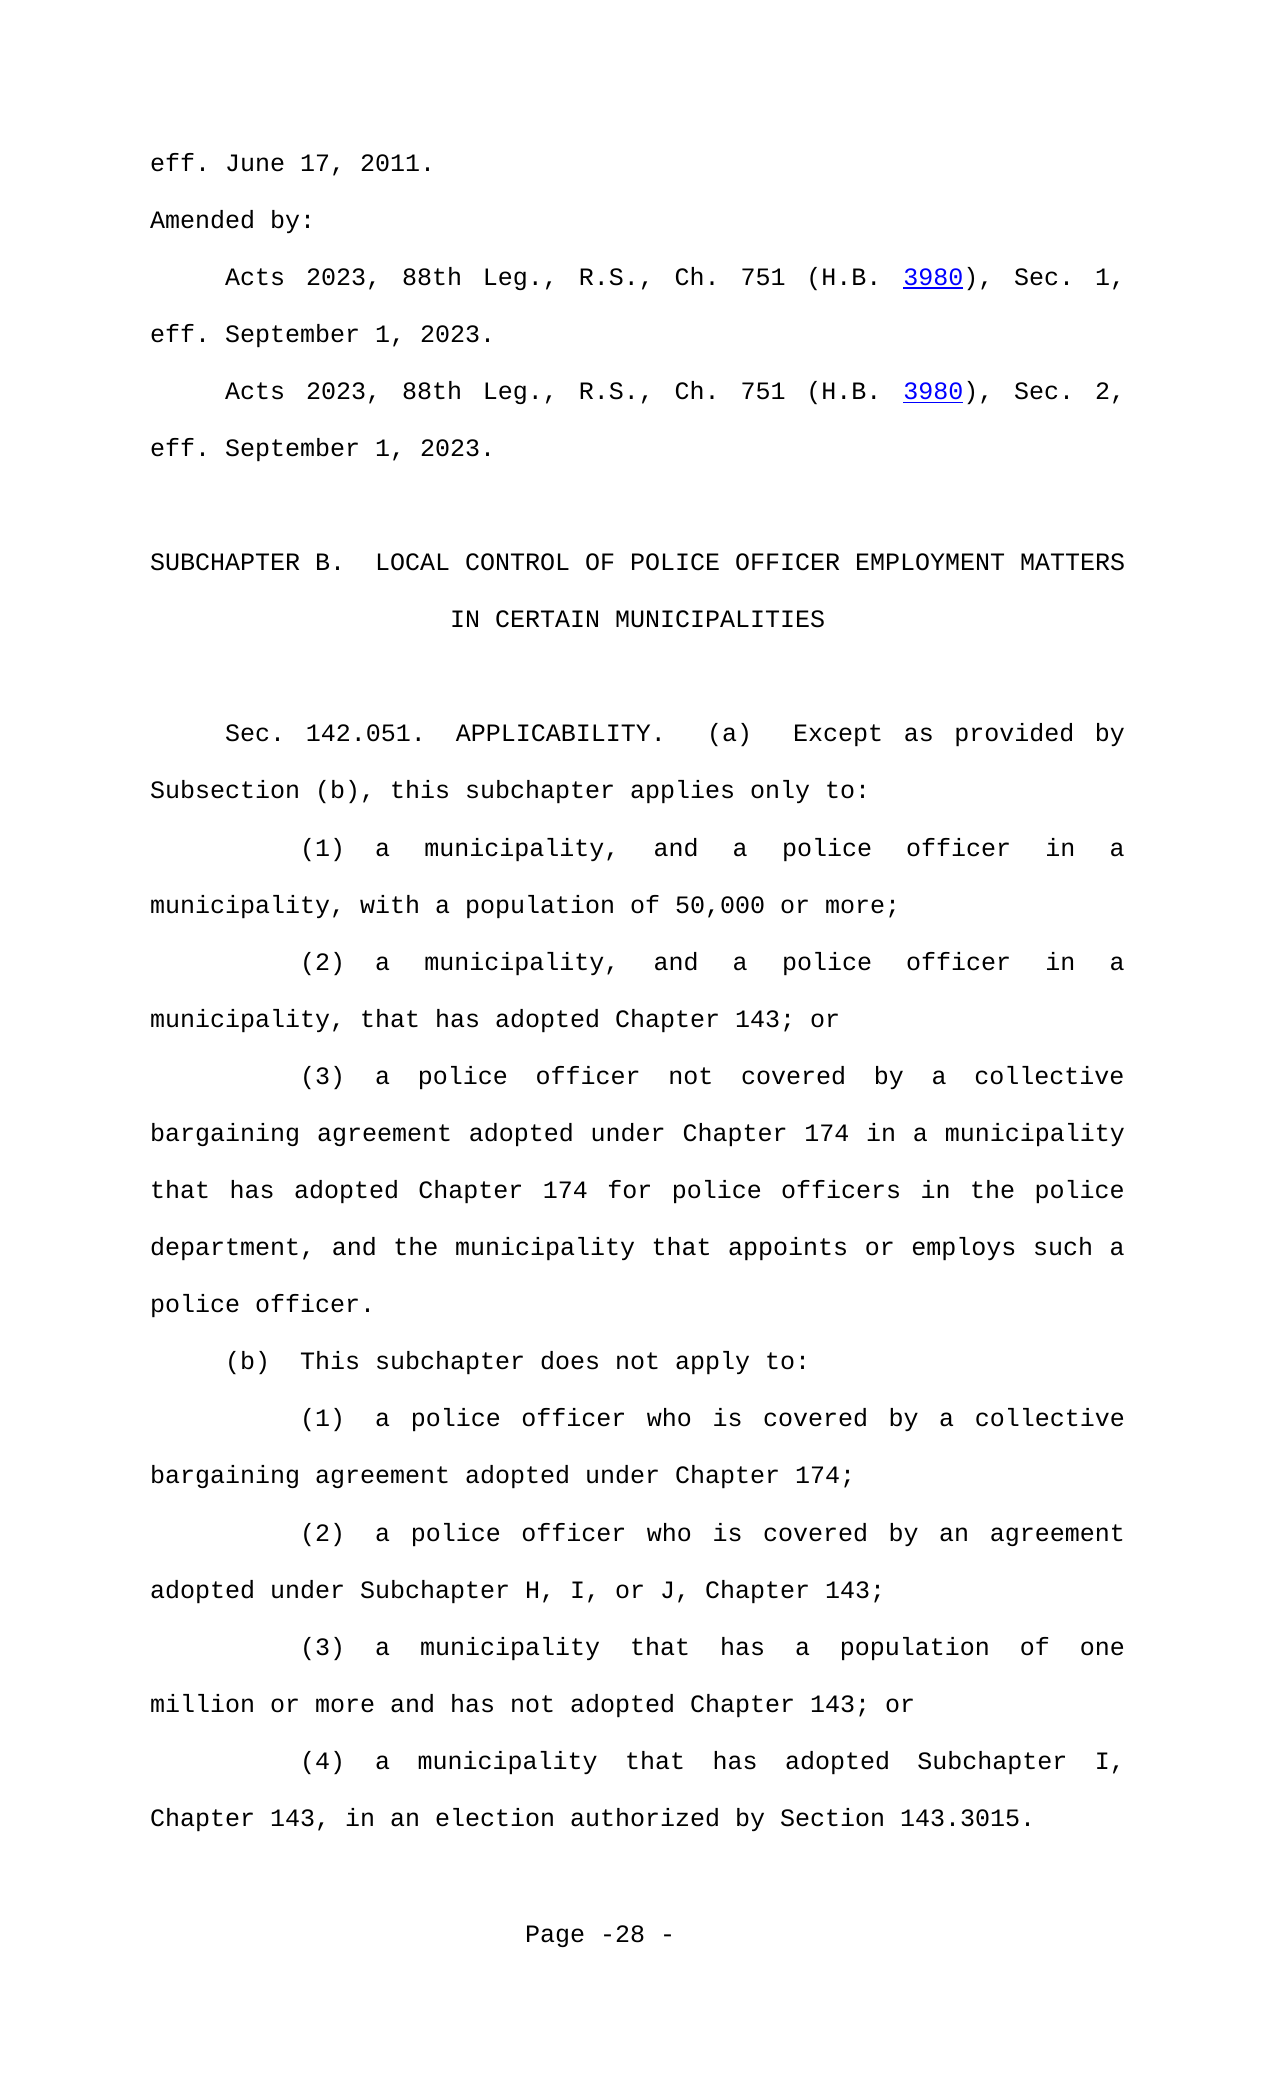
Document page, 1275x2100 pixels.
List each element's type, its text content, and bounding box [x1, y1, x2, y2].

text (4) a municipality that has adopted Subchapter I, Chapter 143, in an election authorized by Section 143.3015. [150, 1748, 1125, 1834]
text (3) a municipality that has a population of one million or more and has not adopted Chapter 143; or [150, 1634, 1125, 1720]
text (3) a police officer not covered by a collective bargaining agreement adopted under Chapter 174 in a municipality that has adopted Chapter 174 for police officers in the police department, and the municipality that appoints or employs such a police officer. [150, 1063, 1125, 1320]
text SUBCHAPTER B. LOCAL CONTROL OF POLICE OFFICER EMPLOYMENT MATTERS IN CERTAIN MUNICIPALITIES [150, 549, 1125, 635]
text (b) This subchapter does not apply to: [150, 1349, 1125, 1377]
text Amended by: [150, 207, 1125, 236]
text (2) a municipality, and a police officer in a municipality, that has adopted Chapter 143; or [150, 949, 1125, 1035]
text Acts 2023, 88th Leg., R.S., Ch. 751 (H.B. 3980), Sec. 1, eff. September 1, 2023. [150, 264, 1125, 350]
text (1) a municipality, and a police officer in a municipality, with a population of 50,000 or more; [150, 835, 1125, 921]
text (2) a police officer who is covered by an agreement adopted under Subchapter H, I, or J, Chapter 143; [150, 1520, 1125, 1606]
text Added by Acts 2011, 82nd Leg., R.S., Ch. 734 (H.B. 1057), Sec. 1, eff. June 17, 2011. [150, 150, 1125, 178]
text Acts 2023, 88th Leg., R.S., Ch. 751 (H.B. 3980), Sec. 2, eff. September 1, 2023. [150, 378, 1125, 464]
text (1) a police officer who is covered by a collective bargaining agreement adopted under Chapter 174; [150, 1406, 1125, 1491]
text Sec. 142.051. APPLICABILITY. (a) Except as provided by Subsection (b), this subchapter applies only to: [150, 721, 1125, 806]
